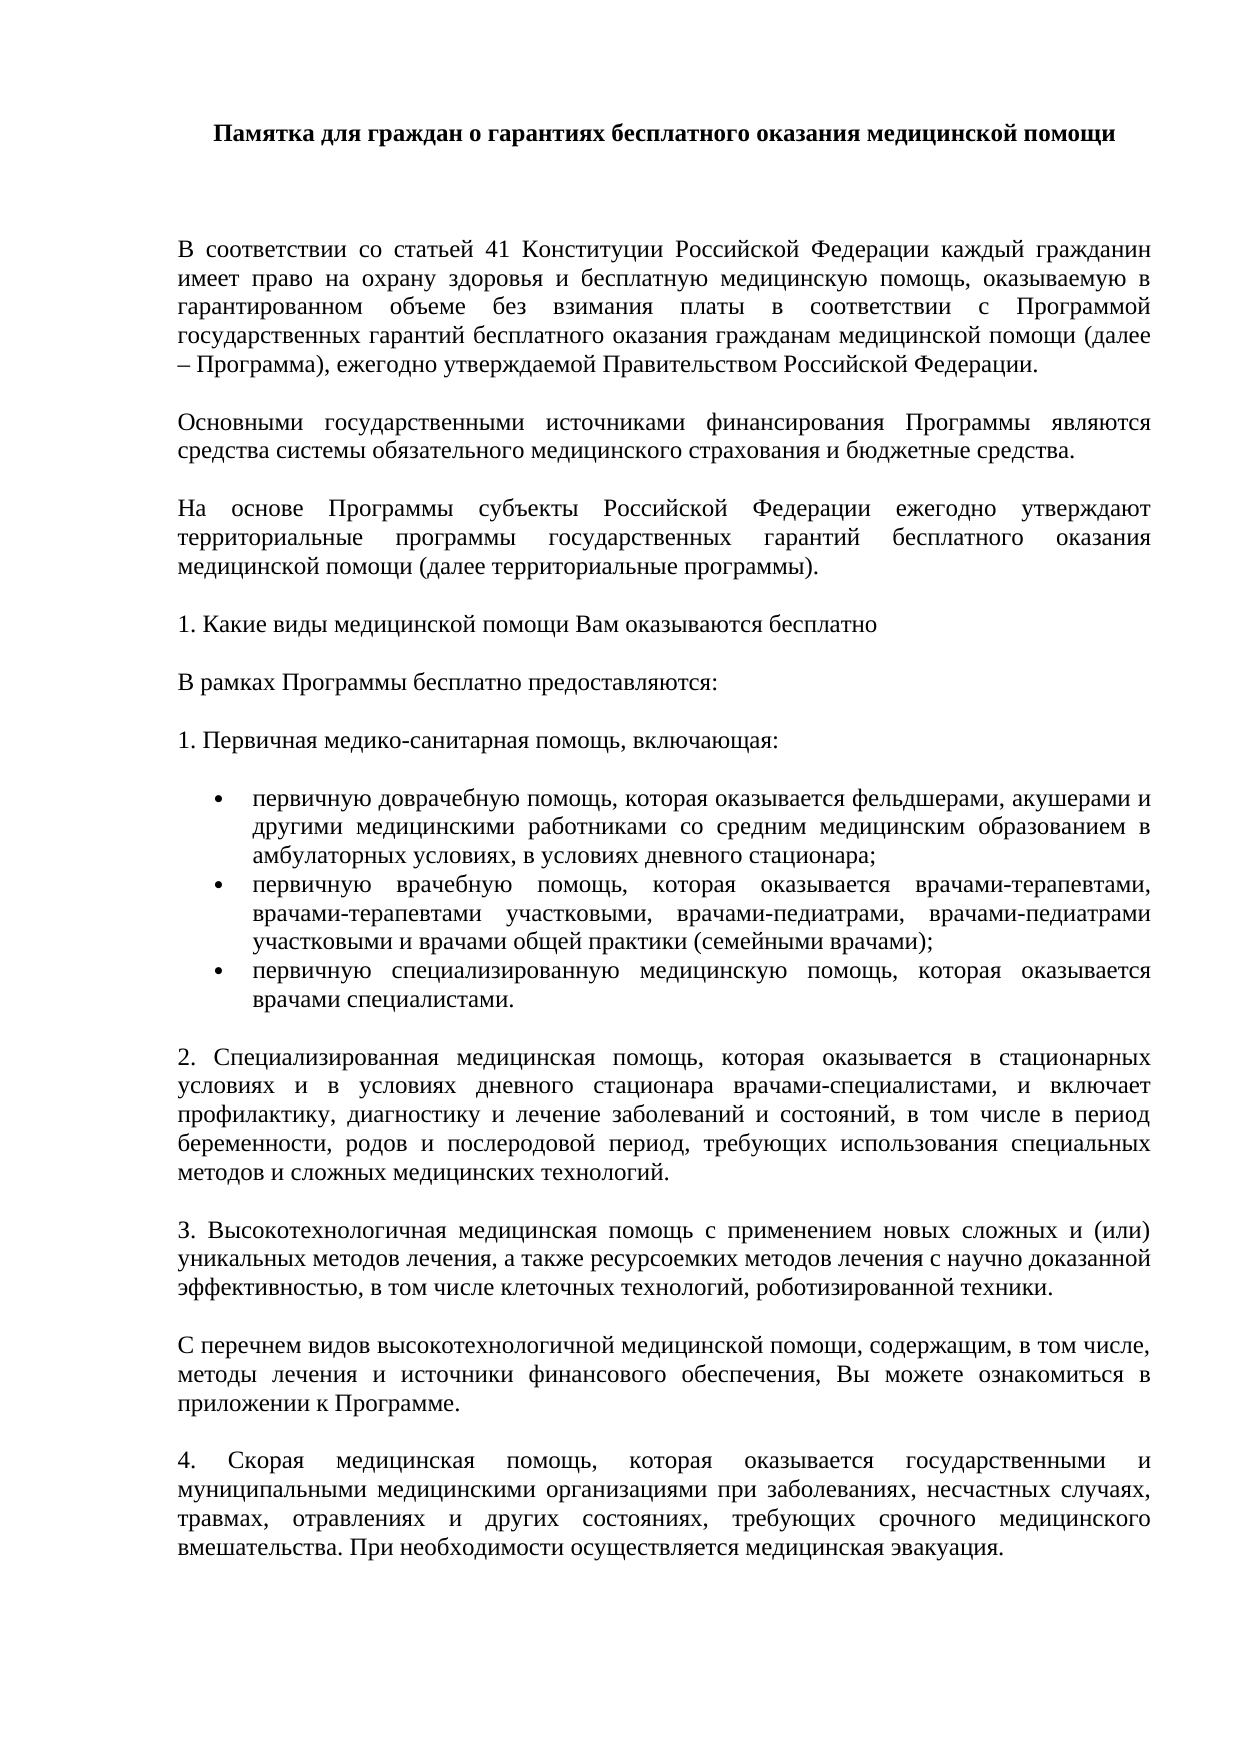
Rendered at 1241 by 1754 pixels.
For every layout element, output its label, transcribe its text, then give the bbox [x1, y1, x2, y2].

list первичную врачебную помощь, которая оказывается врачами-терапевтами, врачами-терапевтами участковыми, врачами-педиатрами, врачами-педиатрами участковыми и врачами общей практики (семейными врачами); [215, 869, 1152, 955]
text 1. Какие виды медицинской помощи Вам оказываются бесплатно [177, 609, 1152, 638]
text 4. Скорая медицинская помощь, которая оказывается государственными и муниципальными медицинскими организациями при заболеваниях, несчастных случаях, травмах, отравлениях и других состояниях, требующих срочного медицинского вмешательства. При необходимости осуществляется медицинская эвакуация. [177, 1446, 1152, 1561]
text 2. Специализированная медицинская помощь, которая оказывается в стационарных условиях и в условиях дневного стационара врачами-специалистами, и включает профилактику, диагностику и лечение заболеваний и состояний, в том числе в период беременности, родов и послеродовой период, требующих использования специальных методов и сложных медицинских технологий. [177, 1042, 1152, 1186]
text В соответствии со статьей 41 Конституции Российской Федерации каждый гражданин имеет право на охрану здоровья и бесплатную медицинскую помощь, оказываемую в гарантированном объеме без взимания платы в соответствии с Программой государственных гарантий бесплатного оказания гражданам медицинской помощи (далее – Программа), ежегодно утверждаемой Правительством Российской Федерации. [177, 234, 1152, 378]
text В рамках Программы бесплатно предоставляются: [177, 667, 1152, 696]
text Основными государственными источниками финансирования Программы являются средства системы обязательного медицинского страхования и бюджетные средства. [177, 407, 1152, 464]
list первичную специализированную медицинскую помощь, которая оказывается врачами специалистами. [215, 955, 1152, 1013]
text З. Высокотехнологичная медицинская помощь с применением новых сложных и (или) уникальных методов лечения, а также ресурсоемких методов лечения с научно доказанной эффективностью, в том числе клеточных технологий, роботизированной техники. [177, 1215, 1152, 1301]
text На основе Программы субъекты Российской Федерации ежегодно утверждают территориальные программы государственных гарантий бесплатного оказания медицинской помощи (далее территориальные программы). [177, 493, 1152, 580]
text С перечнем видов высокотехнологичной медицинской помощи, содержащим, в том числе, методы лечения и источники финансового обеспечения, Вы можете ознакомиться в приложении к Программе. [177, 1330, 1152, 1416]
list первичную доврачебную помощь, которая оказывается фельдшерами, акушерами и другими медицинскими работниками со средним медицинским образованием в амбулаторных условиях, в условиях дневного стационара; [215, 783, 1152, 869]
text Памятка для граждан о гарантиях бесплатного оказания медицинской помощи [177, 118, 1152, 147]
text 1. Первичная медико-санитарная помощь, включающая: [177, 725, 1152, 753]
